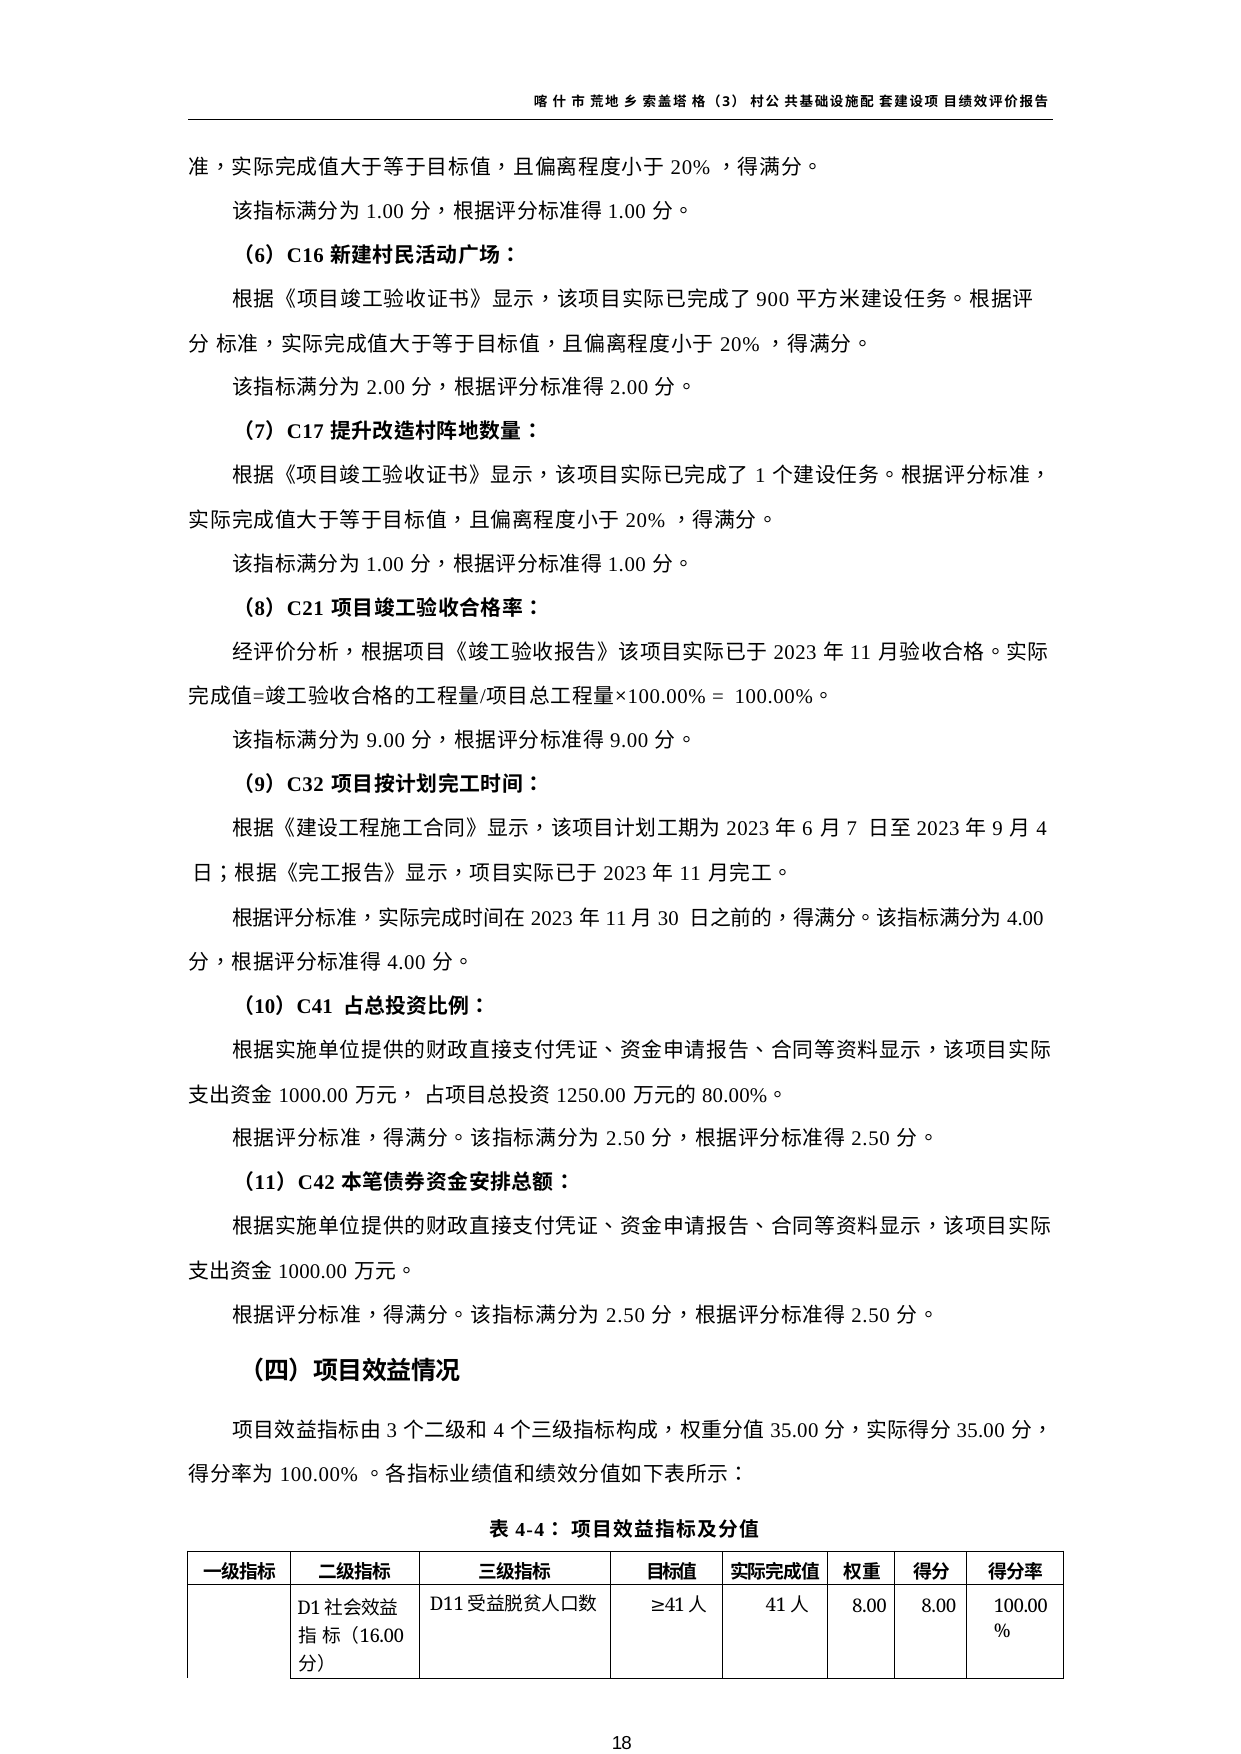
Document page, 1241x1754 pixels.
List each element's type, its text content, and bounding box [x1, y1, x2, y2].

table_header 目标值 [611, 1552, 722, 1584]
table_header 二级指标 [291, 1552, 419, 1584]
text 根据实施单位提供的财政直接支付凭证、资金申请报告、合同等资料显示，该项目实际 支出资金 1000.00 万元。 [188, 1211, 1053, 1284]
table_cell 100.00% [967, 1585, 1063, 1678]
table_header 三级指标 [420, 1552, 610, 1584]
table_cell 8.00 [895, 1585, 966, 1678]
table_header 权重 [828, 1552, 894, 1584]
table_cell D11受益脱贫人口数 [420, 1585, 610, 1678]
table_cell [188, 1585, 290, 1678]
text 根据评分标准，得满分。该指标满分为 2.50 分，根据评分标准得 2.50 分。 [232, 1124, 1064, 1151]
text 该指标满分为 9.00 分，根据评分标准得 9.00 分。 [232, 726, 1064, 753]
text （6）C16 新建村民活动广场： [233, 241, 1064, 267]
table_header 实际完成值 [723, 1552, 827, 1584]
text 该指标满分为 2.00 分，根据评分标准得 2.00 分。 [232, 373, 1064, 400]
table_cell 41人 [723, 1585, 827, 1678]
text 根据评分标准，实际完成时间在 2023 年 11 月 30 日之前的，得满分。该指标满分为 4.00 分，根据评分标准得 4.00 分。 [188, 903, 1053, 976]
text （10）C41 占总投资比例： [233, 991, 1064, 1018]
text 根据《项目竣工验收证书》显示，该项目实际已完成了 1 个建设任务。根据评分标准， 实际完成值大于等于目标值，且偏离程度小于 20% ，得满分。 [189, 461, 1057, 533]
text 根据实施单位提供的财政直接支付凭证、资金申请报告、合同等资料显示，该项目实际 支出资金 1000.00 万元， 占项目总投资 1250.00 万元的 80.00%。 [188, 1035, 1053, 1108]
table_cell ≥41人 [611, 1585, 722, 1678]
text 该指标满分为 1.00 分，根据评分标准得 1.00 分。 [232, 197, 1064, 224]
text 该指标满分为 1.00 分，根据评分标准得 1.00 分。 [232, 550, 1064, 576]
text 根据《建设工程施工合同》显示，该项目计划工期为 2023 年 6 月 7 日至 2023 年 9 月 4 日；根据《完工报告》显示，项目实际已于 2023 年 11 月完工。 [192, 813, 1053, 887]
text （9）C32 项目按计划完工时间： [233, 770, 1064, 797]
text （7）C17 提升改造村阵地数量： [233, 417, 1064, 444]
text 经评价分析，根据项目《竣工验收报告》该项目实际已于 2023 年 11 月验收合格。实际 完成值=竣工验收合格的工程量/项目总工程量×100.00% = 100.00%。 [188, 637, 1053, 710]
text （四）项目效益情况 [239, 1355, 1064, 1386]
text 准，实际完成值大于等于目标值，且偏离程度小于 20% ，得满分。 [188, 153, 1064, 180]
table_cell D1社会效益 指 标（16.00分） [291, 1585, 419, 1678]
text 表 4-4： 项目效益指标及分值 [489, 1516, 1064, 1542]
text （8）C21 项目竣工验收合格率： [233, 593, 1064, 620]
text 项目效益指标由 3 个二级和 4 个三级指标构成，权重分值 35.00 分，实际得分 35.00 分， 得分率为 100.00% 。各指标业绩值和绩效分值如下表所示： [188, 1415, 1058, 1488]
text 根据《项目竣工验收证书》显示，该项目实际已完成了900 平方米建设任务。根据评分 标准，实际完成值大于等于目标值，且偏离程度小于 20% ，得满分。 [188, 284, 1053, 357]
text 根据评分标准，得满分。该指标满分为 2.50 分，根据评分标准得 2.50 分。 [232, 1301, 1064, 1327]
table_header 得分率 [967, 1552, 1063, 1584]
text （11）C42 本笔债券资金安排总额： [233, 1168, 1064, 1195]
table_header 一级指标 [188, 1552, 290, 1584]
table_header 得分 [895, 1552, 966, 1584]
table_cell 8.00 [828, 1585, 894, 1678]
